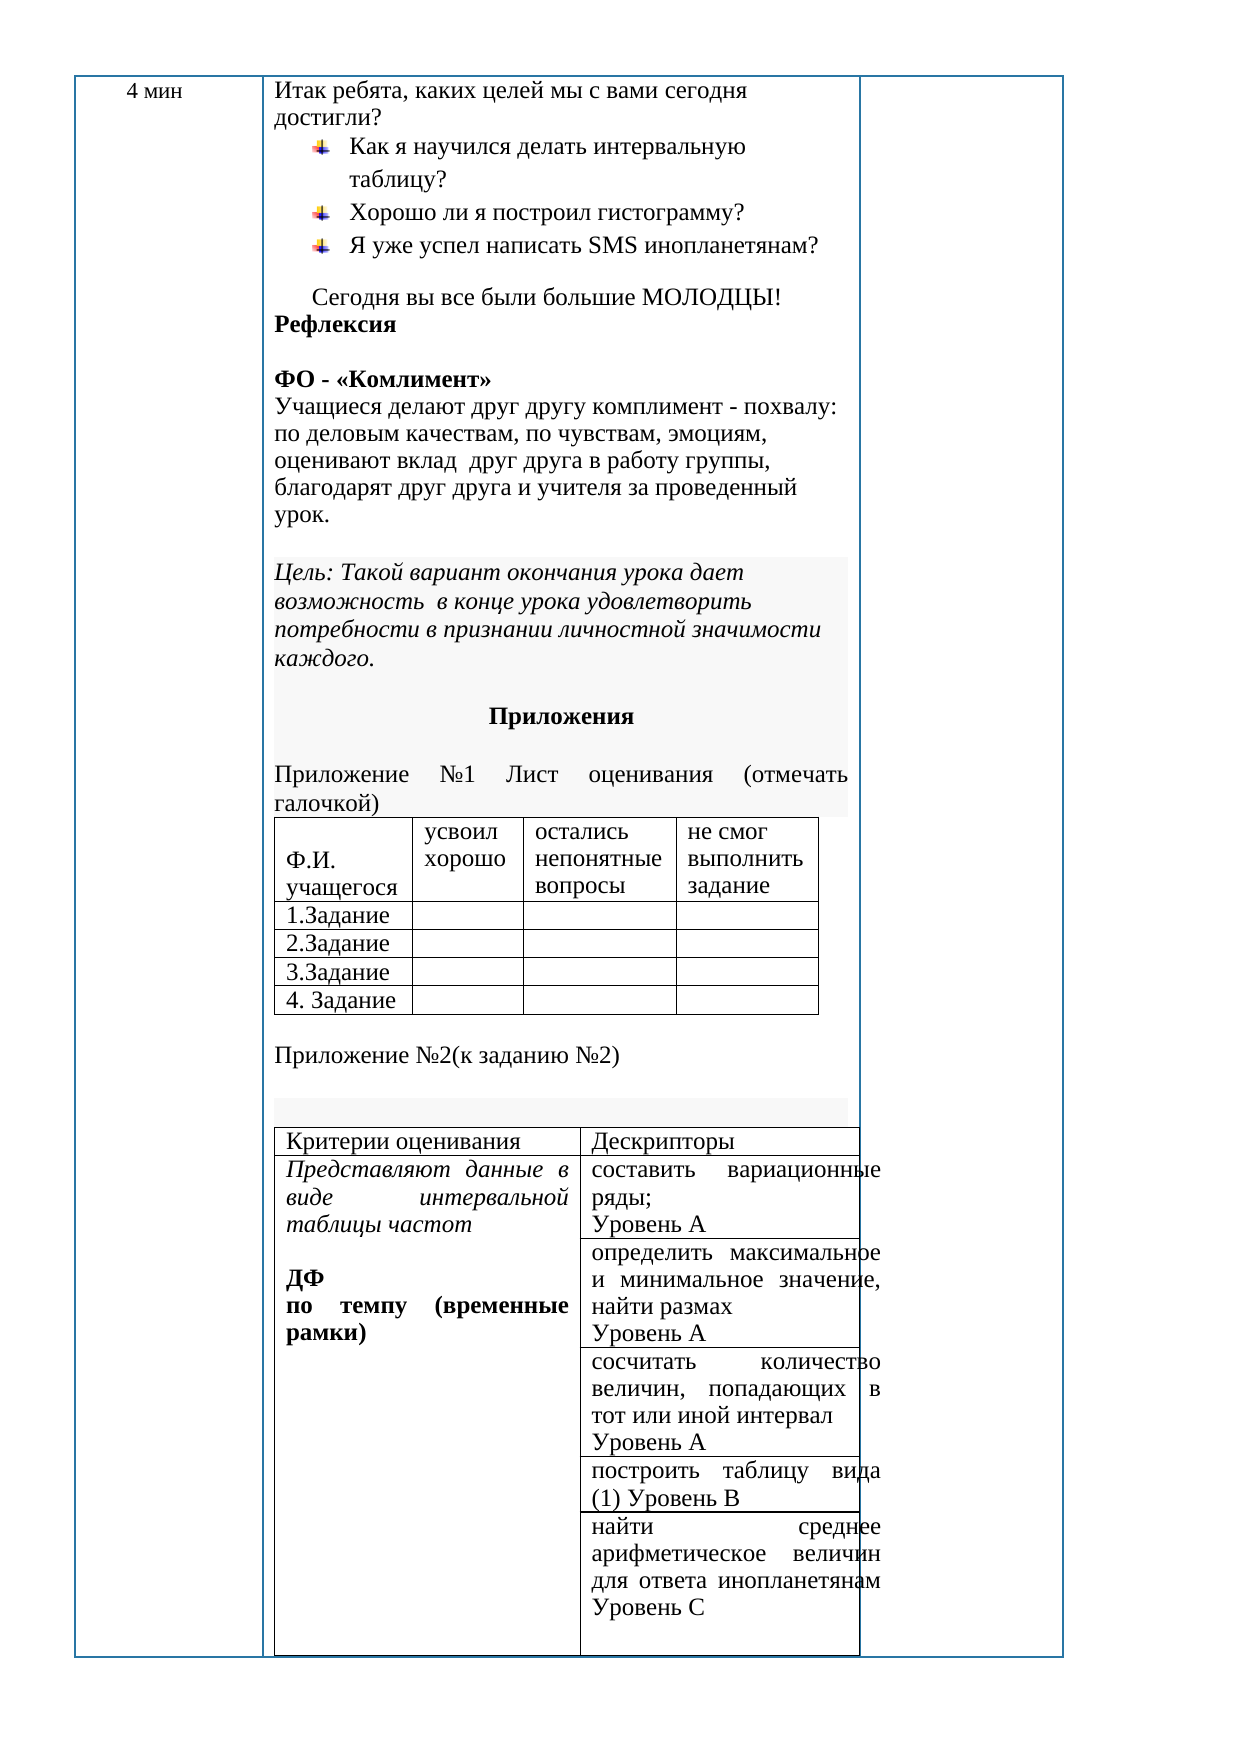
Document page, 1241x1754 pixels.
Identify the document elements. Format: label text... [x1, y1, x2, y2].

picture [312, 138, 330, 155]
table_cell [264, 77, 859, 1656]
picture [312, 237, 330, 254]
picture [312, 204, 330, 221]
table_cell [861, 77, 1062, 1656]
table_cell Конец урока 4 мин [76, 77, 262, 1656]
